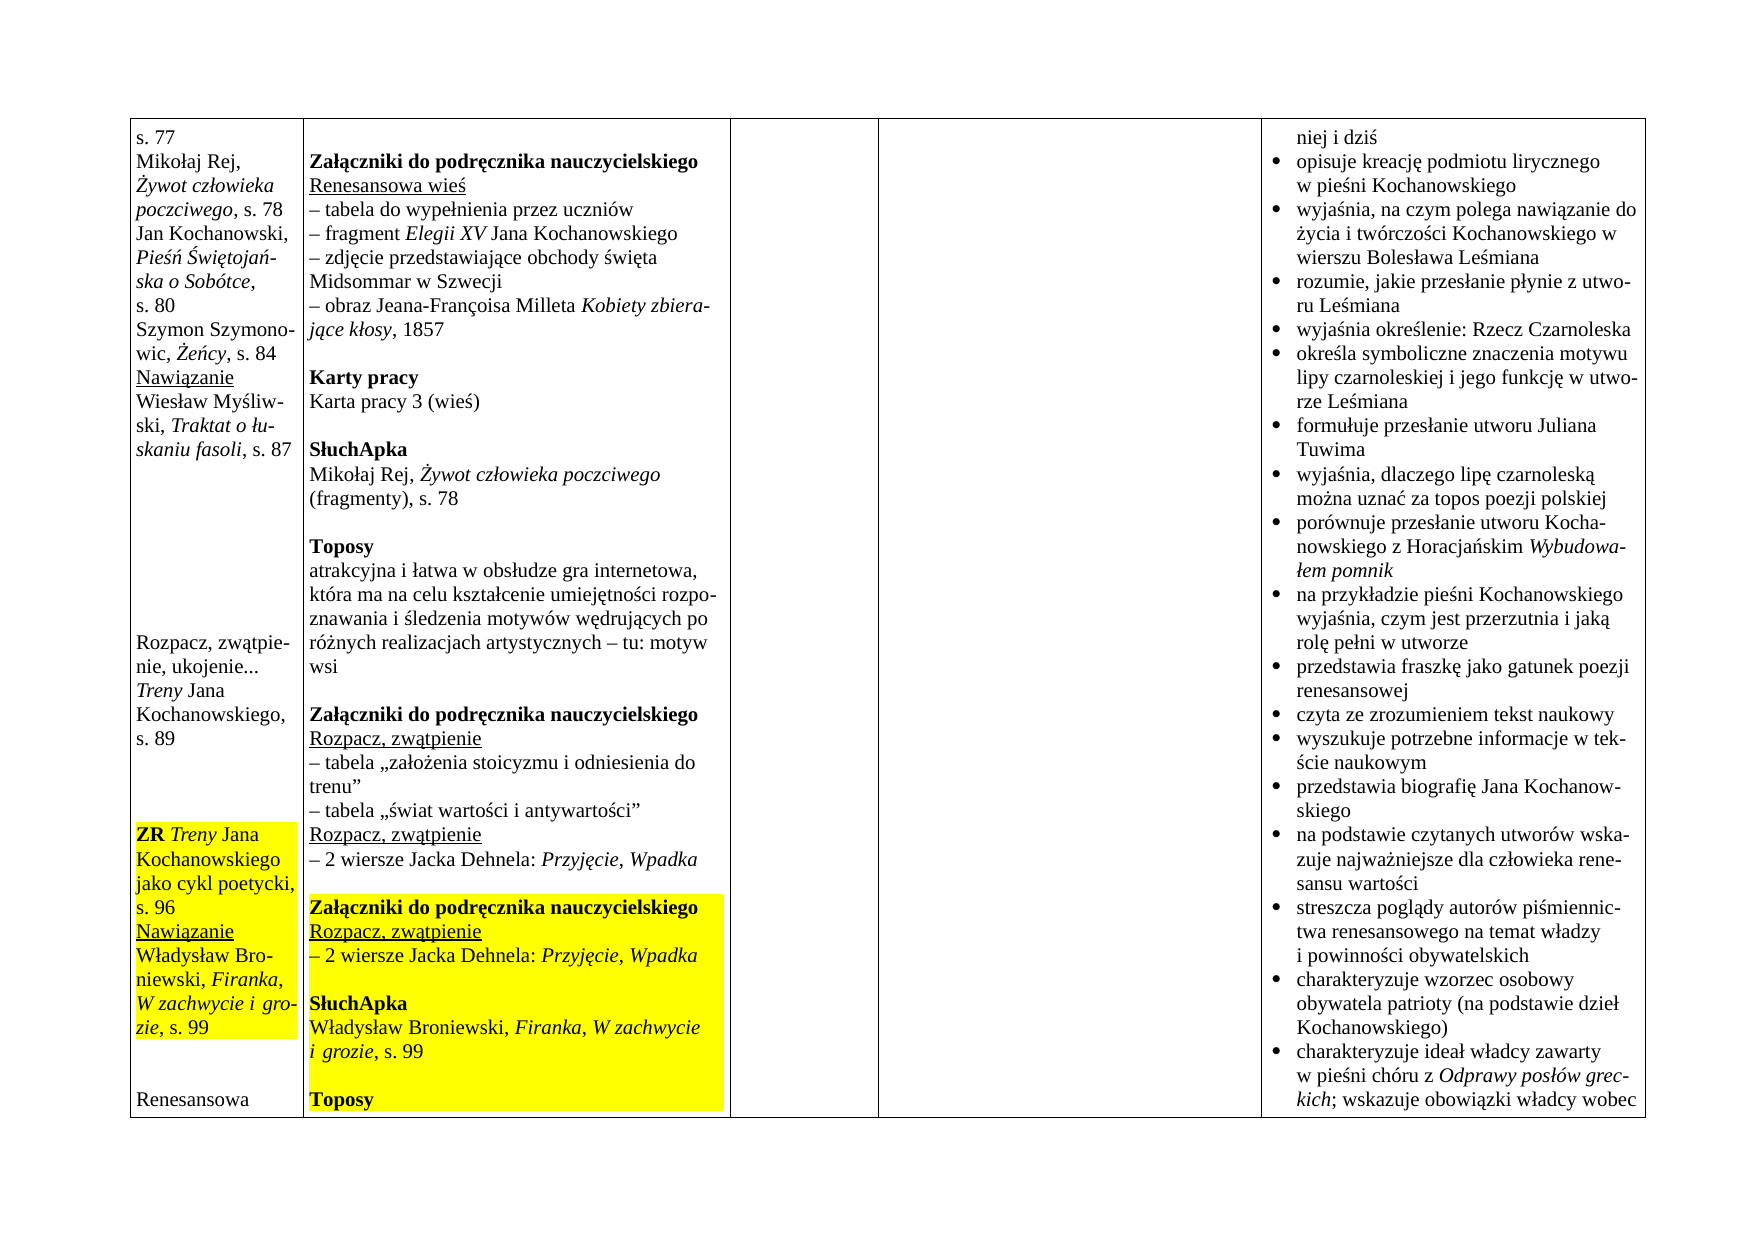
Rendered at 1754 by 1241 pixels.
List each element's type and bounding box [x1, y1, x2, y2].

table_cell [131, 119, 303, 1117]
table_cell [879, 119, 1261, 1117]
table_cell [731, 119, 878, 1117]
table_cell [1262, 119, 1645, 1117]
table_cell [304, 119, 730, 1117]
